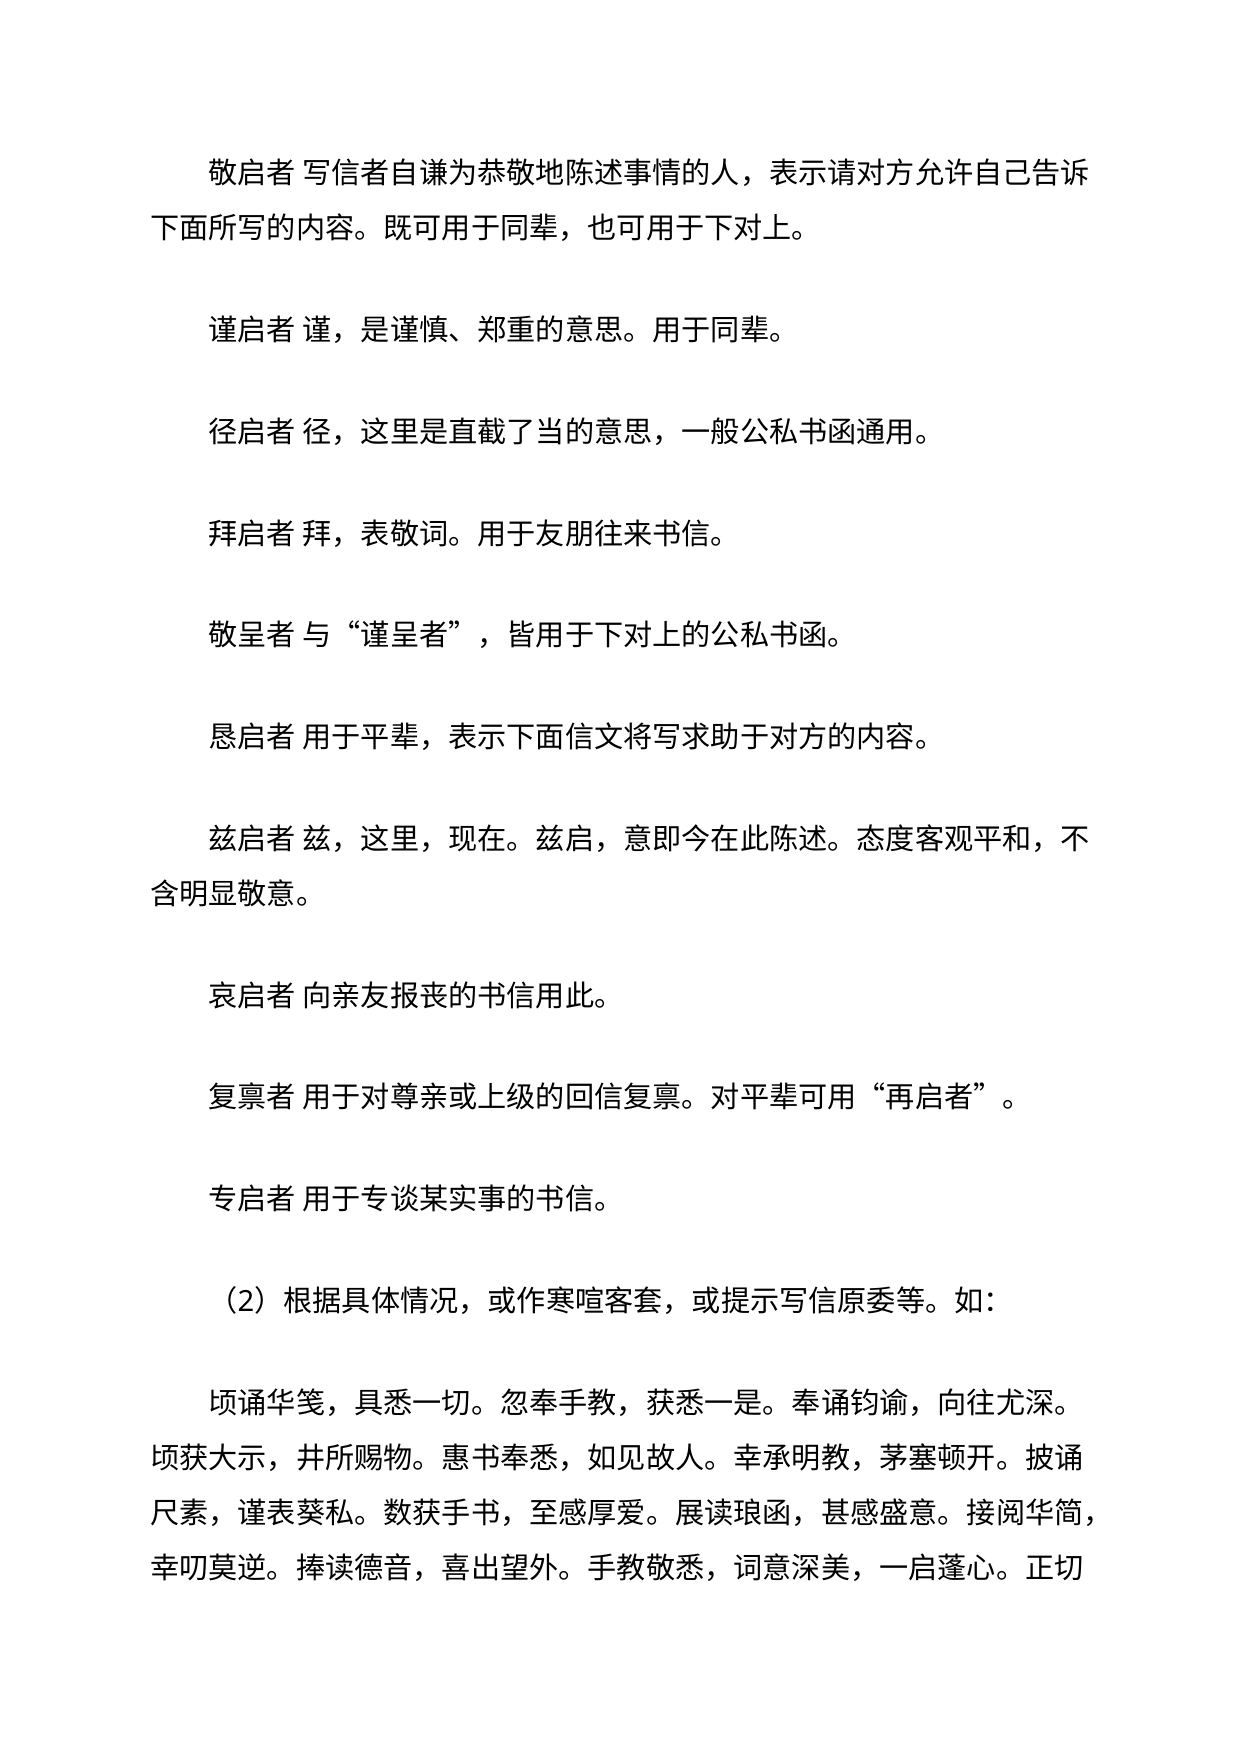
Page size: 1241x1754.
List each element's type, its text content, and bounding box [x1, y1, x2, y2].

text 哀启者 向亲友报丧的书信用此。 [150, 972, 1090, 1014]
text 径启者 径，这里是直截了当的意思，一般公私书函通用。 [150, 408, 1090, 451]
text 敬启者 写信者自谦为恭敬地陈述事情的人，表示请对方允许自己告诉下面所写的内容。既可用于同辈，也可用于下对上。 [150, 150, 1090, 247]
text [150, 1379, 1090, 1586]
text 专启者 用于专谈某实事的书信。 [150, 1176, 1090, 1218]
text 拜启者 拜，表敬词。用于友朋往来书信。 [150, 510, 1090, 552]
text （2）根据具体情况，或作寒喧客套，或提示写信原委等。如： [150, 1277, 1090, 1320]
text 兹启者 兹，这里，现在。兹启，意即今在此陈述。态度客观平和，不含明显敬意。 [150, 816, 1090, 913]
text 复禀者 用于对尊亲或上级的回信复禀。对平辈可用“再启者”。 [150, 1074, 1090, 1116]
text 恳启者 用于平辈，表示下面信文将写求助于对方的内容。 [150, 714, 1090, 756]
text 敬呈者 与“谨呈者”，皆用于下对上的公私书函。 [150, 612, 1090, 654]
text 谨启者 谨，是谨慎、郑重的意思。用于同辈。 [150, 307, 1090, 349]
